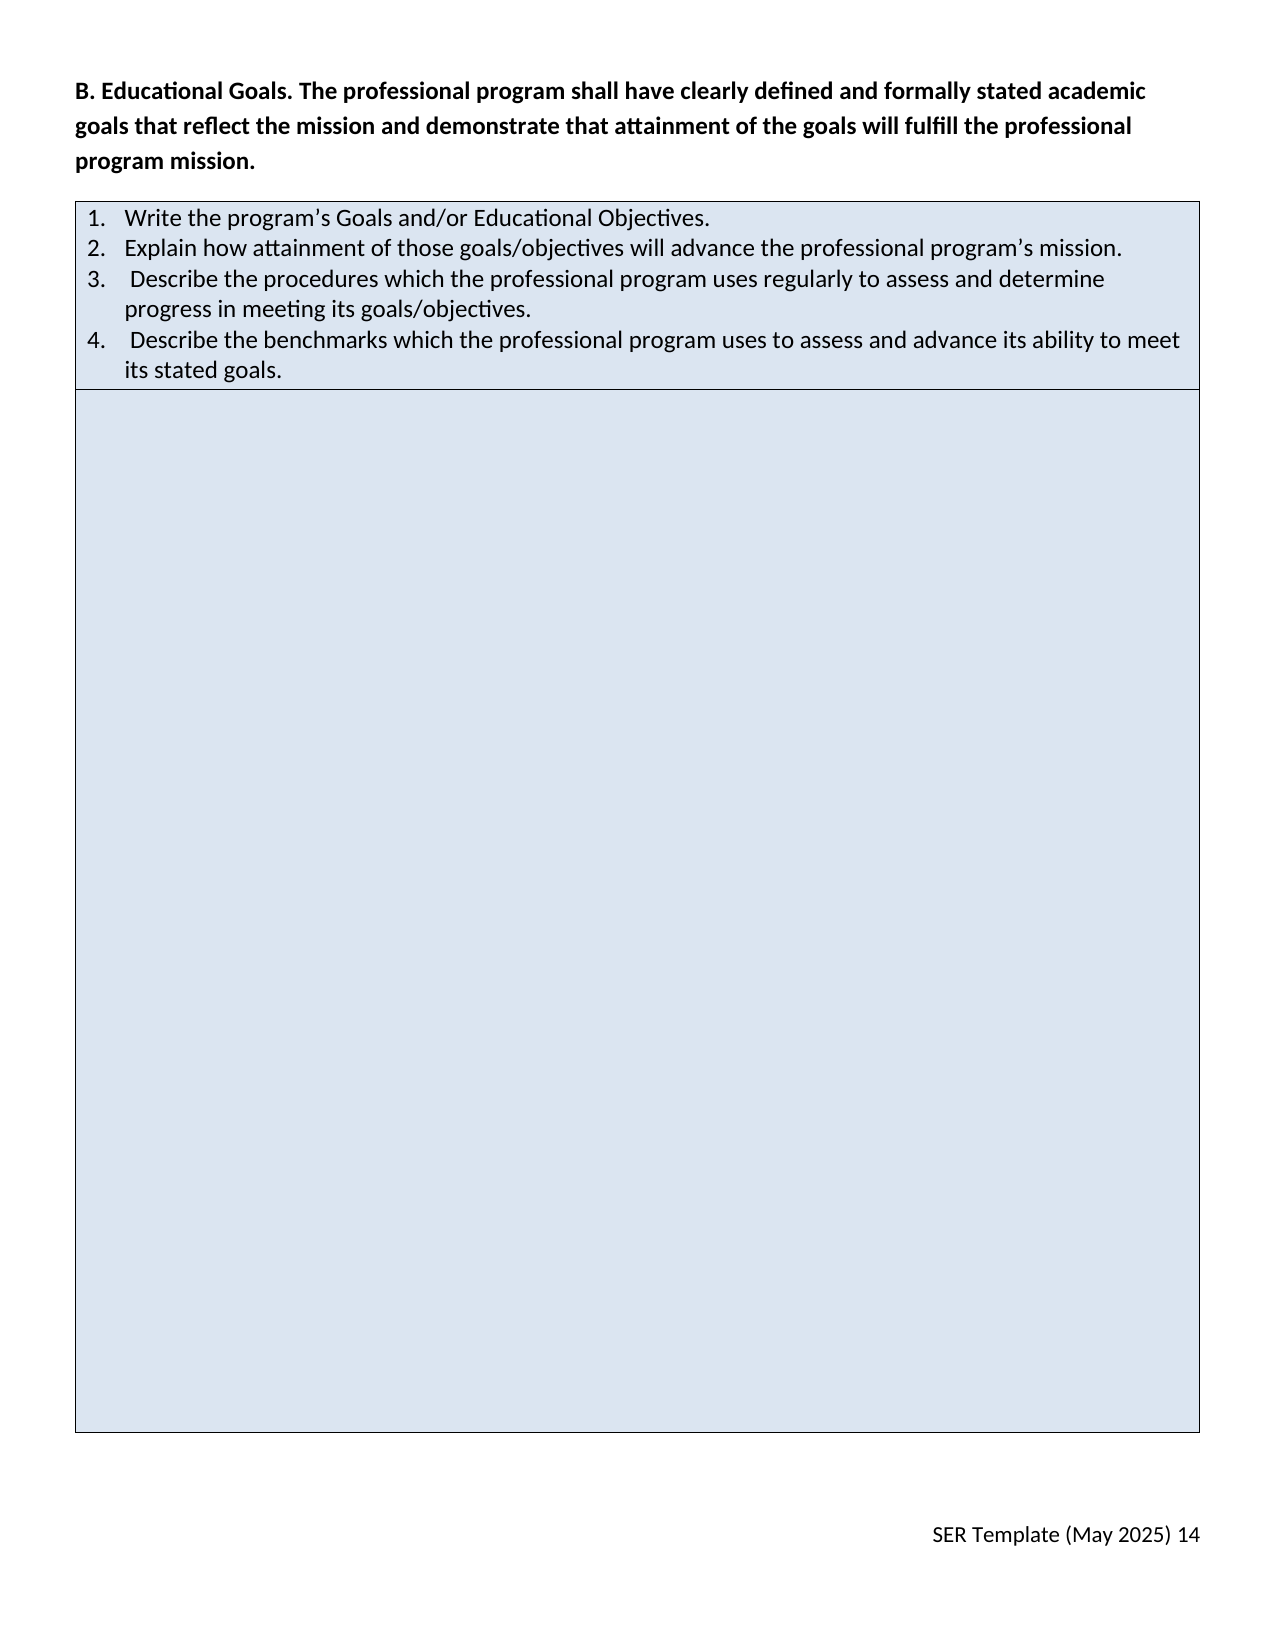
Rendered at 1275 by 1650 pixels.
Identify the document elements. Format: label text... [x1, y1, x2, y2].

text B. Educational Goals. The professional program shall have clearly defined and formally stated academic goals that reflect the mission and demonstrate that attainment of the goals will fulfill the professional program mission. [75, 75, 1200, 176]
table_cell [76, 390, 1199, 1432]
table_header Write the program’s Goals and/or Educational Objectives. Explain how attainment of those goals/objectives will advance the professional program’s mission. Describe the procedures which the professional program uses regularly to assess and determine progress in meeting its goals/objectives. Describe the benchmarks which the professional program uses to assess and advance its ability to meet its stated goals. [76, 202, 1199, 389]
